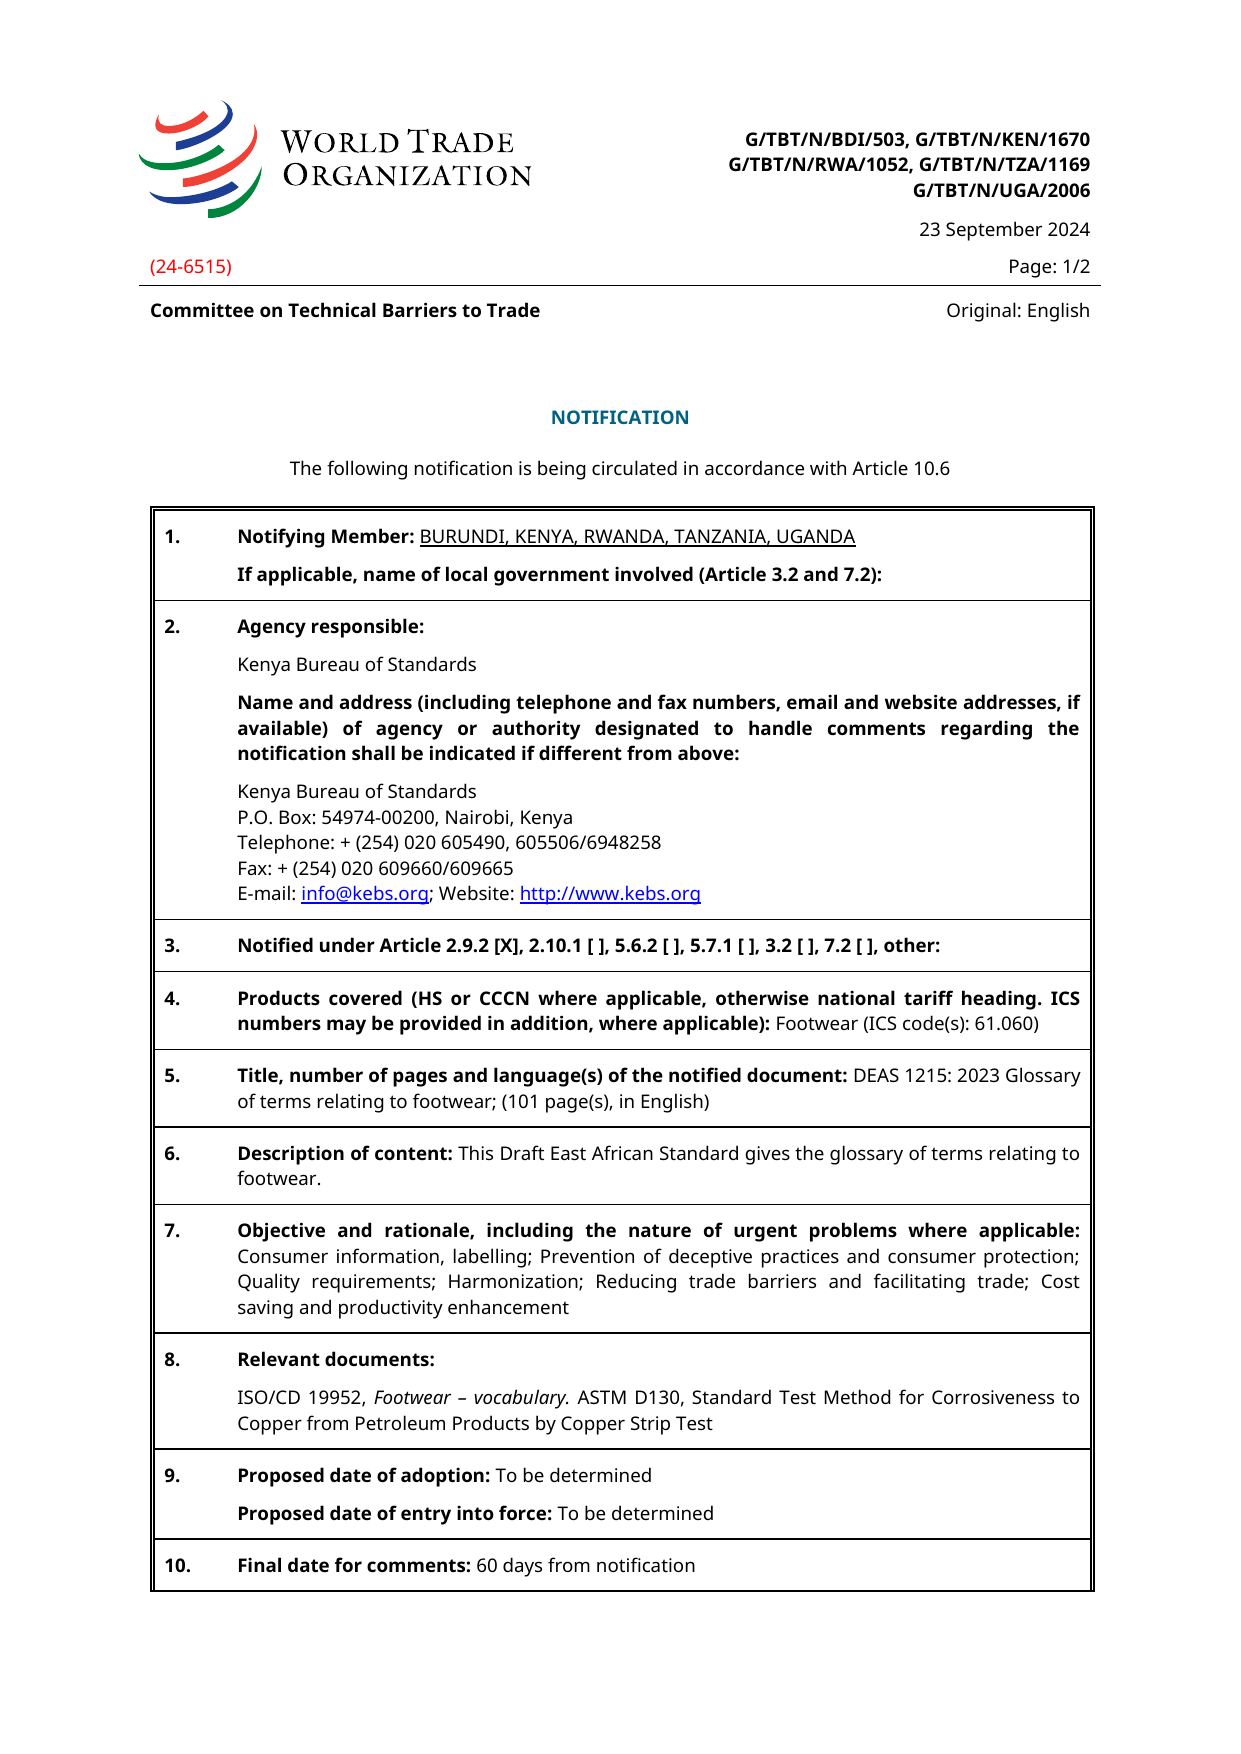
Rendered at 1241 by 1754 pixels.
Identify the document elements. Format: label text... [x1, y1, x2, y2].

table_cell 6. [155, 1128, 225, 1204]
table_cell 7. [155, 1205, 225, 1332]
table_header Notifying Member: BURUNDI, KENYA, RWANDA, TANZANIA, UGANDA If applicable, name of local government involved (Article 3.2 and 7.2): [225, 511, 1090, 599]
table_cell 8. [155, 1334, 225, 1448]
table_cell Relevant documents: ISO/CD 19952, Footwear – vocabulary. ASTM D130, Standard Test Method for Corrosiveness to Copper from Petroleum Products by Copper Strip Test [225, 1334, 1090, 1448]
table_cell Description of content: This Draft East African Standard gives the glossary of terms relating to footwear. [225, 1128, 1090, 1204]
table_cell Objective and rationale, including the nature of urgent problems where applicable: Consumer information, labelling; Prevention of deceptive practices and consumer protection; Quality requirements; Harmonization; Reducing trade barriers and facilitating trade; Cost saving and productivity enhancement [225, 1205, 1090, 1332]
table_cell Title, number of pages and language(s) of the notified document: DEAS 1215: 2023 Glossary of terms relating to footwear; (101 page(s), in English) [225, 1050, 1090, 1126]
title NOTIFICATION [150, 405, 1090, 430]
table_cell Agency responsible: Kenya Bureau of Standards Name and address (including telephone and fax numbers, email and website addresses, if available) of agency or authority designated to handle comments regarding the notification shall be indicated if different from above: Kenya Bureau of Standards P.O. Box: 54974-00200, Nairobi, Kenya Telephone: + (254) 020 605490, 605506/6948258 Fax: + (254) 020 609660/609665 E-mail: info@kebs.org; Website: http://www.kebs.org [225, 601, 1090, 919]
table_cell Final date for comments: 60 days from notification [225, 1540, 1090, 1590]
table_cell 5. [155, 1050, 225, 1126]
table_cell 3. [155, 920, 225, 971]
table_cell 9. [155, 1450, 225, 1538]
table_cell Proposed date of adoption: To be determined Proposed date of entry into force: To be determined [225, 1450, 1090, 1538]
table_cell 10. [155, 1540, 225, 1590]
table_cell Notified under Article 2.9.2 [X], 2.10.1 [ ], 5.6.2 [ ], 5.7.1 [ ], 3.2 [ ], 7.2 [ ], other: [225, 920, 1090, 971]
table_cell 4. [155, 972, 225, 1048]
table_cell Products covered (HS or CCCN where applicable, otherwise national tariff heading. ICS numbers may be provided in addition, where applicable): Footwear (ICS code(s): 61.060) [225, 972, 1090, 1048]
table_cell 2. [155, 601, 225, 919]
table_header 1. [155, 511, 225, 599]
text The following notification is being circulated in accordance with Article 10.6 [150, 455, 1090, 481]
